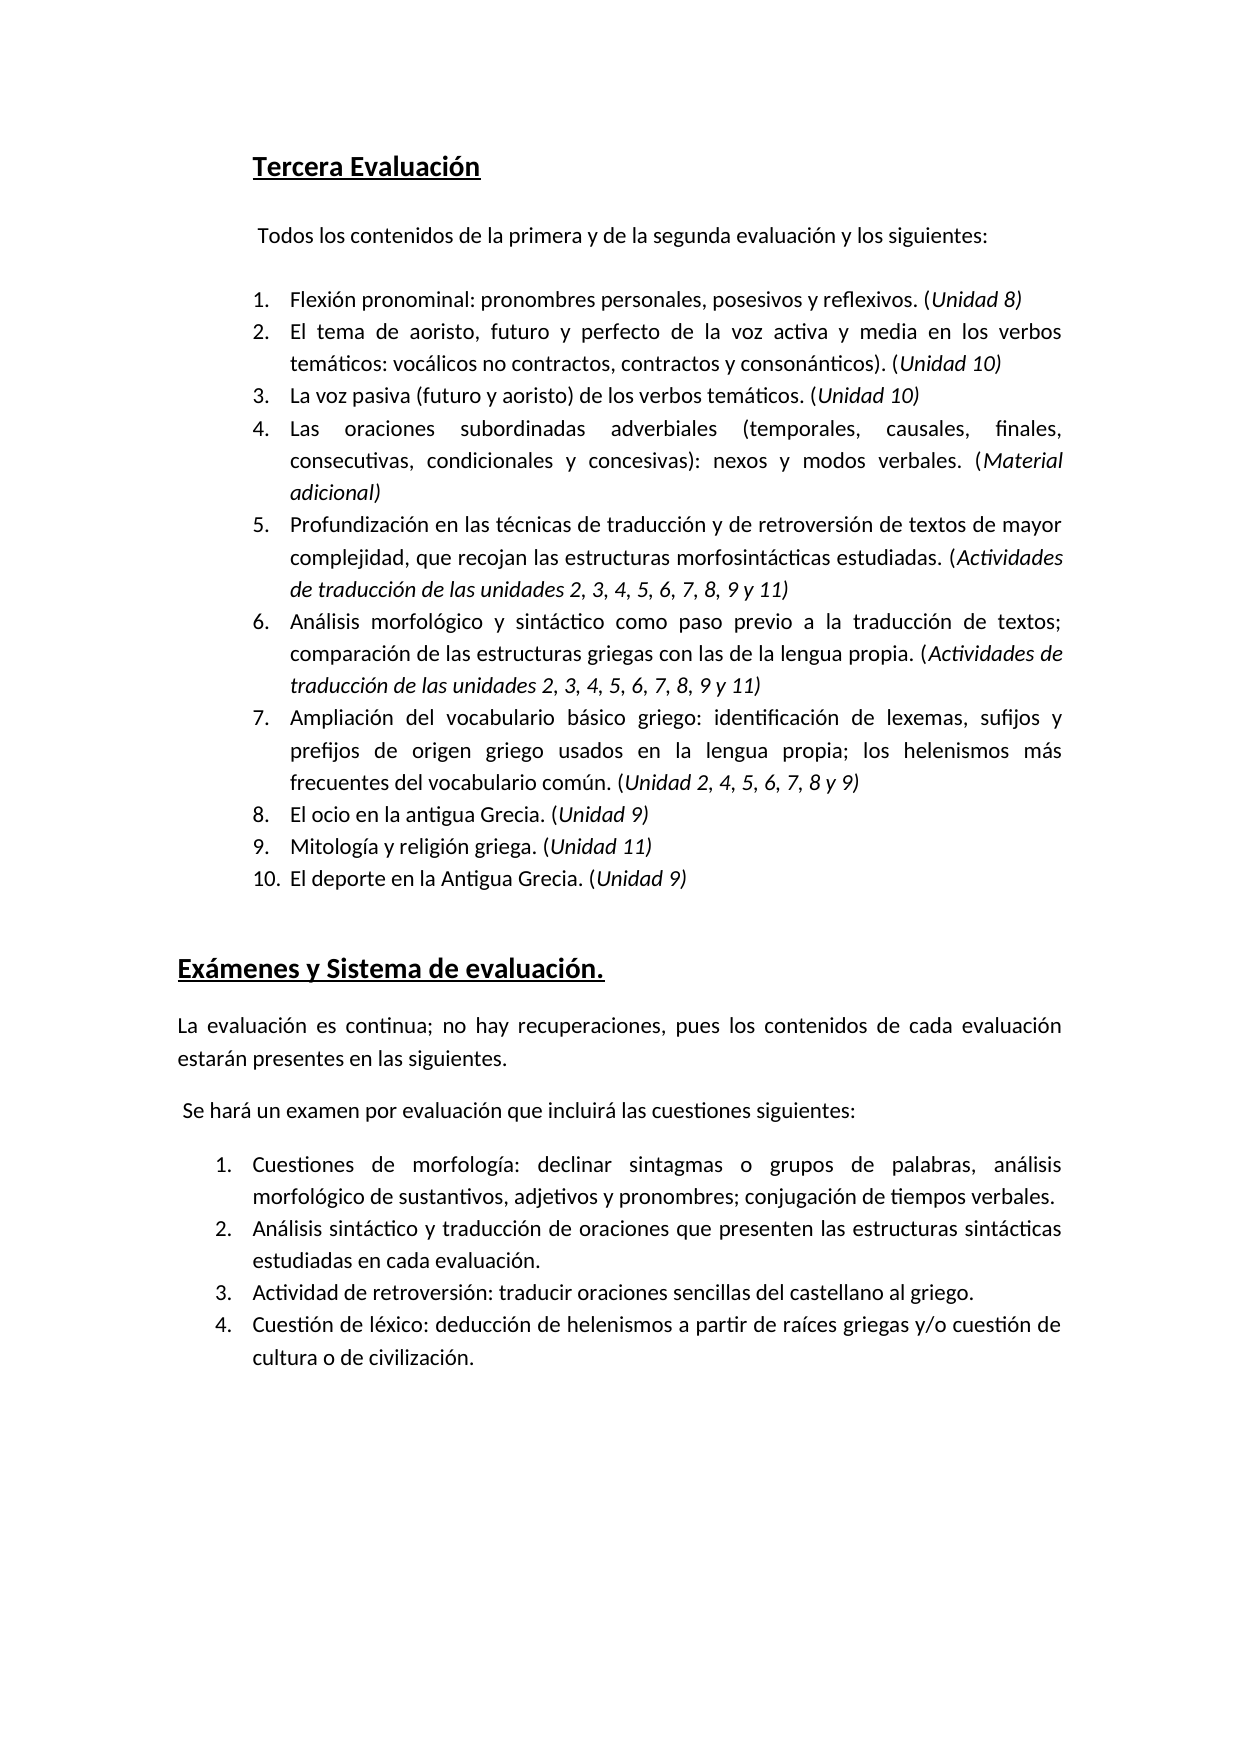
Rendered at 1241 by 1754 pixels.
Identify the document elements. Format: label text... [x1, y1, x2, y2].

list La voz pasiva (futuro y aoristo) de los verbos temáticos. (Unidad 10) [252, 382, 1063, 410]
list Mitología y religión griega. (Unidad 11) [252, 832, 1063, 860]
list El tema de aoristo, futuro y perfecto de la voz activa y media en los verbos temáticos: vocálicos no contractos, contractos y consonánticos). (Unidad 10) [252, 317, 1063, 377]
list Cuestiones de morfología: declinar sintagmas o grupos de palabras, análisis morfológico de sustantivos, adjetivos y pronombres; conjugación de tiempos verbales. [215, 1150, 1063, 1210]
list Las oraciones subordinadas adverbiales (temporales, causales, finales, consecutivas, condicionales y concesivas): nexos y modos verbales. (Material adicional) [252, 414, 1063, 506]
list Ampliación del vocabulario básico griego: identificación de lexemas, sufijos y prefijos de origen griego usados en la lengua propia; los helenismos más frecuentes del vocabulario común. (Unidad 2, 4, 5, 6, 7, 8 y 9) [252, 703, 1063, 796]
text Se hará un examen por evaluación que incluirá las cuestiones siguientes: [177, 1097, 1063, 1125]
list Flexión pronominal: pronombres personales, posesivos y reflexivos. (Unidad 8) [252, 285, 1063, 313]
text Exámenes y Sistema de evaluación. [177, 950, 1063, 985]
list Análisis morfológico y sintáctico como paso previo a la traducción de textos; comparación de las estructuras griegas con las de la lengua propia. (Actividades de traducción de las unidades 2, 3, 4, 5, 6, 7, 8, 9 y 11) [252, 607, 1063, 699]
list El ocio en la antigua Grecia. (Unidad 9) [252, 800, 1063, 828]
list Análisis sintáctico y traducción de oraciones que presenten las estructuras sintácticas estudiadas en cada evaluación. [215, 1214, 1063, 1274]
list Actividad de retroversión: traducir oraciones sencillas del castellano al griego. [215, 1278, 1063, 1306]
list Tercera Evaluación [252, 148, 1063, 183]
text La evaluación es continua; no hay recuperaciones, pues los contenidos de cada evaluación estarán presentes en las siguientes. [177, 1011, 1063, 1072]
list Cuestión de léxico: deducción de helenismos a partir de raíces griegas y/o cuestión de cultura o de civilización. [215, 1311, 1063, 1371]
list El deporte en la Antigua Grecia. (Unidad 9) [252, 864, 1063, 892]
list Todos los contenidos de la primera y de la segunda evaluación y los siguientes: [252, 221, 1063, 249]
